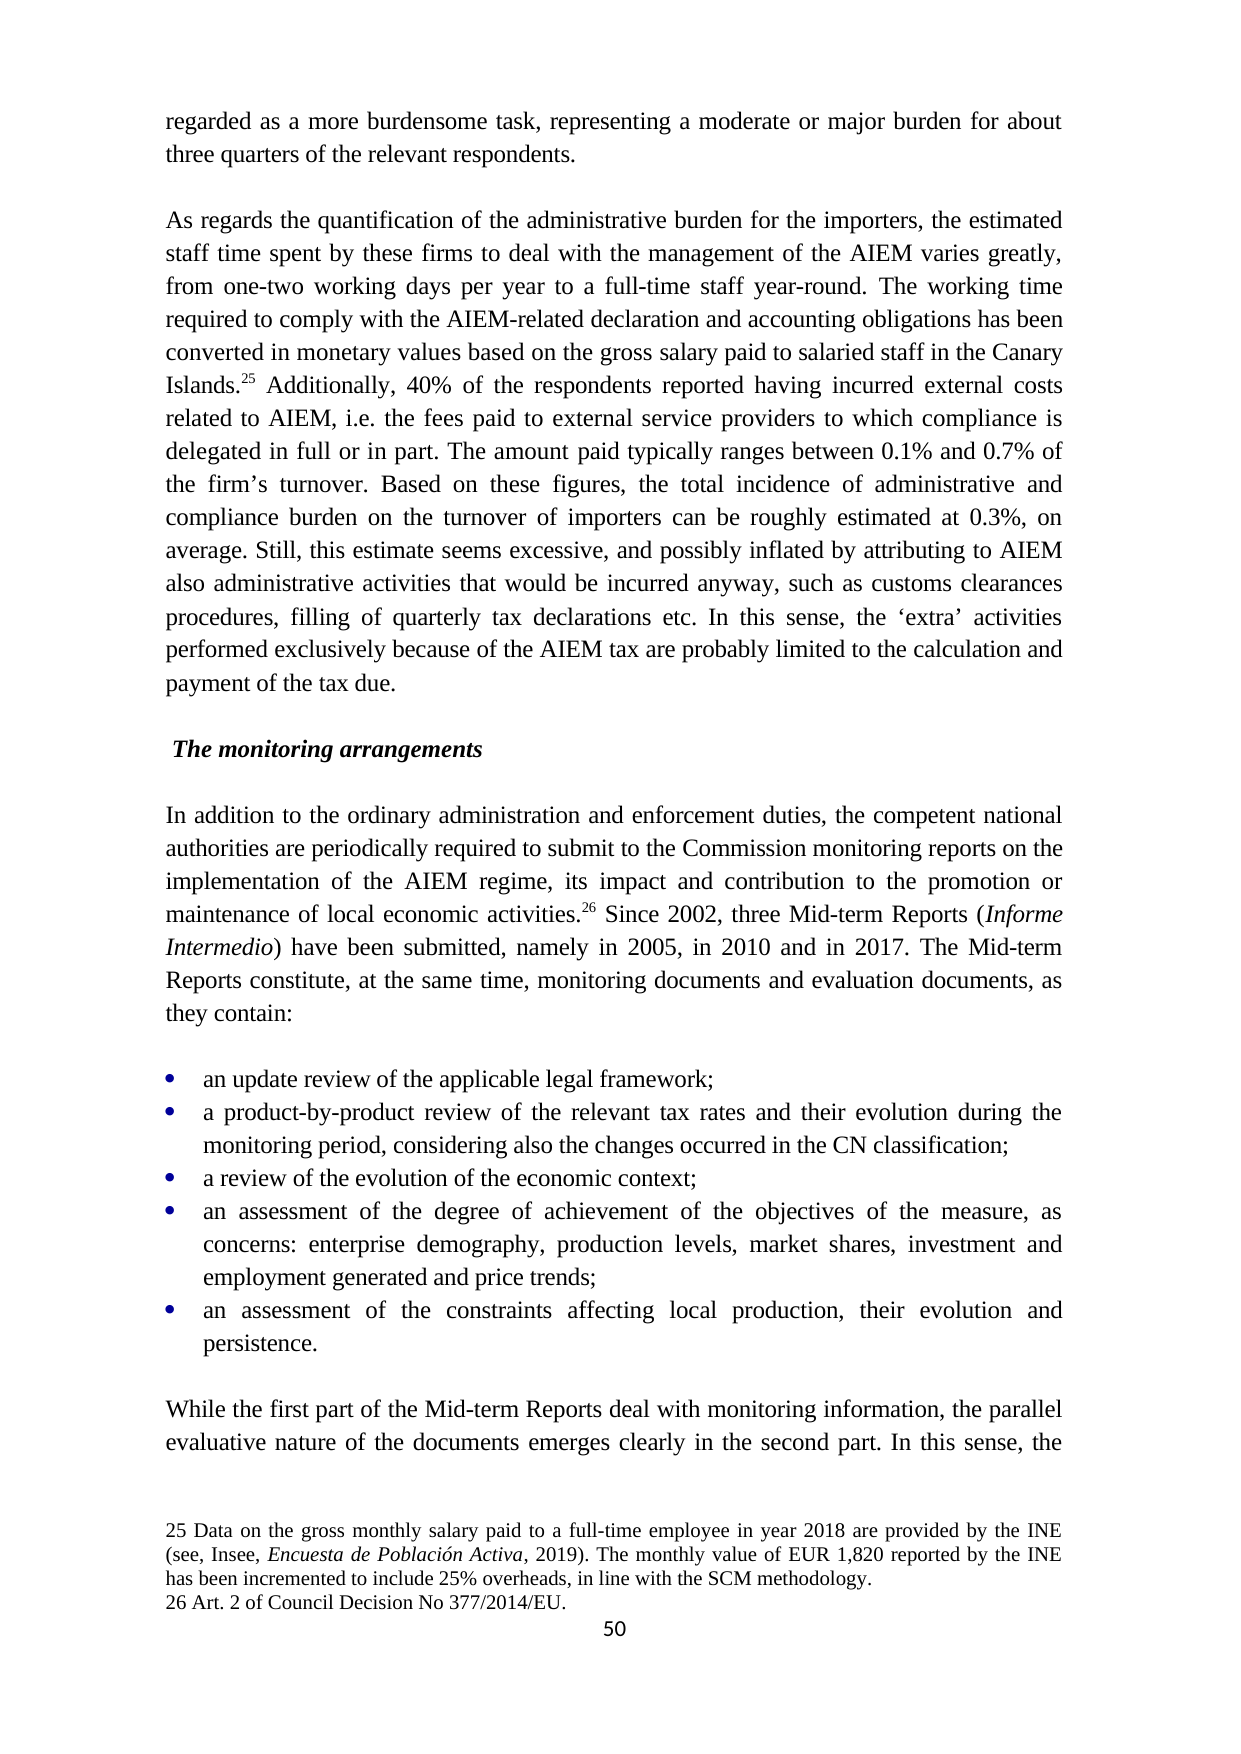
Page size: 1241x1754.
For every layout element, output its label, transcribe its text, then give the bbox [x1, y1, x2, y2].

list an assessment of the constraints affecting local production, their evolution and persistence. [165, 1295, 1063, 1357]
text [165, 1394, 1063, 1456]
list an assessment of the degree of achievement of the objectives of the measure, as concerns: enterprise demography, production levels, market shares, investment and employment generated and price trends; [165, 1196, 1063, 1291]
text In addition to the ordinary administration and enforcement duties, the competent national authorities are periodically required to submit to the Commission monitoring reports on the implementation of the AIEM regime, its impact and contribution to the promotion or maintenance of local economic activities. Since 2002, three Mid-term Reports (Informe Intermedio) have been submitted, namely in 2005, in 2010 and in 2017. The Mid-term Reports constitute, at the same time, monitoring documents and evaluation documents, as they contain: [165, 800, 1063, 1027]
list an update review of the applicable legal framework; [165, 1064, 1063, 1093]
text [165, 106, 1063, 168]
text As regards the quantification of the administrative burden for the importers, the estimated staff time spent by these firms to deal with the management of the AIEM varies greatly, from one-two working days per year to a full-time staff year-round. The working time required to comply with the AIEM-related declaration and accounting obligations has been converted in monetary values based on the gross salary paid to salaried staff in the Canary Islands. Additionally, 40% of the respondents reported having incurred external costs related to AIEM, i.e. the fees paid to external service providers to which compliance is delegated in full or in part. The amount paid typically ranges between 0.1% and 0.7% of the firm’s turnover. Based on these figures, the total incidence of administrative and compliance burden on the turnover of importers can be roughly estimated at 0.3%, on average. Still, this estimate seems excessive, and possibly inflated by attributing to AIEM also administrative activities that would be incurred anyway, such as customs clearances procedures, filling of quarterly tax declarations etc. In this sense, the ‘extra’ activities performed exclusively because of the AIEM tax are probably limited to the calculation and payment of the tax due. [165, 205, 1063, 696]
list a review of the evolution of the economic context; [165, 1163, 1063, 1192]
text The monitoring arrangements [165, 734, 1063, 762]
list a product-by-product review of the relevant tax rates and their evolution during the monitoring period, considering also the changes occurred in the CN classification; [165, 1097, 1063, 1159]
